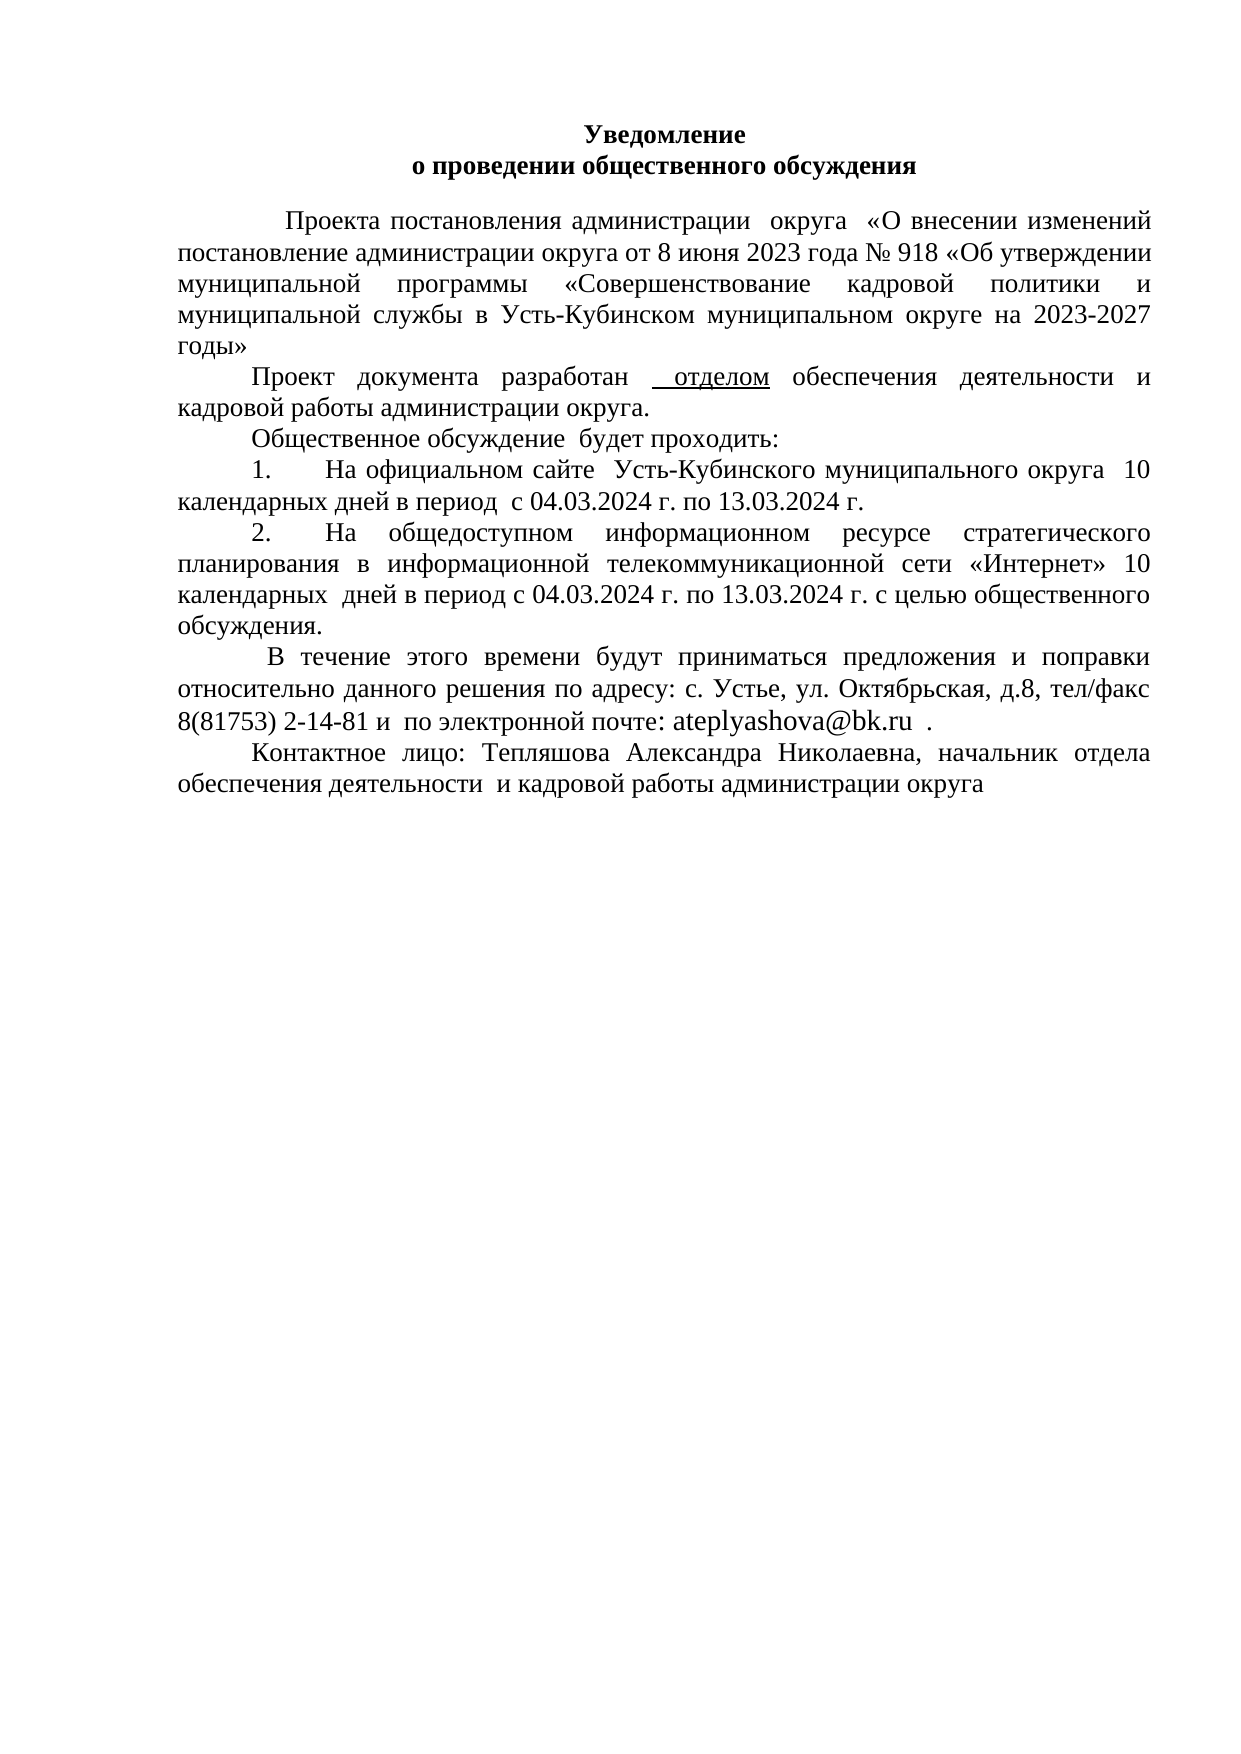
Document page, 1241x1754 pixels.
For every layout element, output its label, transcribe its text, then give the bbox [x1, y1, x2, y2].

list На официальном сайте Усть-Кубинского муниципального округа 10 календарных дней в период с 04.03.2024 г. по 13.03.2024 г. [177, 454, 1152, 516]
list На общедоступном информационном ресурсе стратегического планирования в информационной телекоммуникационной сети «Интернет» 10 календарных дней в период с 04.03.2024 г. по 13.03.2024 г. с целью общественного обсуждения. [177, 516, 1152, 641]
text Проект документа разработан отделом обеспечения деятельности и кадровой работы администрации округа. [177, 360, 1152, 422]
text о проведении общественного обсуждения [177, 149, 1152, 180]
text Контактное лицо: Тепляшова Александра Николаевна, начальник отдела обеспечения деятельности и кадровой работы администрации округа [177, 736, 1152, 799]
text Уведомление [177, 118, 1152, 149]
text Общественное обсуждение будет проходить: [177, 422, 1152, 454]
text Проекта постановления администрации округа «О внесении изменений постановление администрации округа от 8 июня 2023 года № 918 «Об утверждении муниципальной программы «Совершенствование кадровой политики и муниципальной службы в Усть-Кубинском муниципальном округе на 2023-2027 годы» [177, 204, 1152, 360]
text В течение этого времени будут приниматься предложения и поправки относительно данного решения по адресу: с. Устье, ул. Октябрьская, д.8, тел/факс 8(81753) 2-14-81 и по электронной почте: ateplyashova@bk.ru . [177, 641, 1152, 736]
